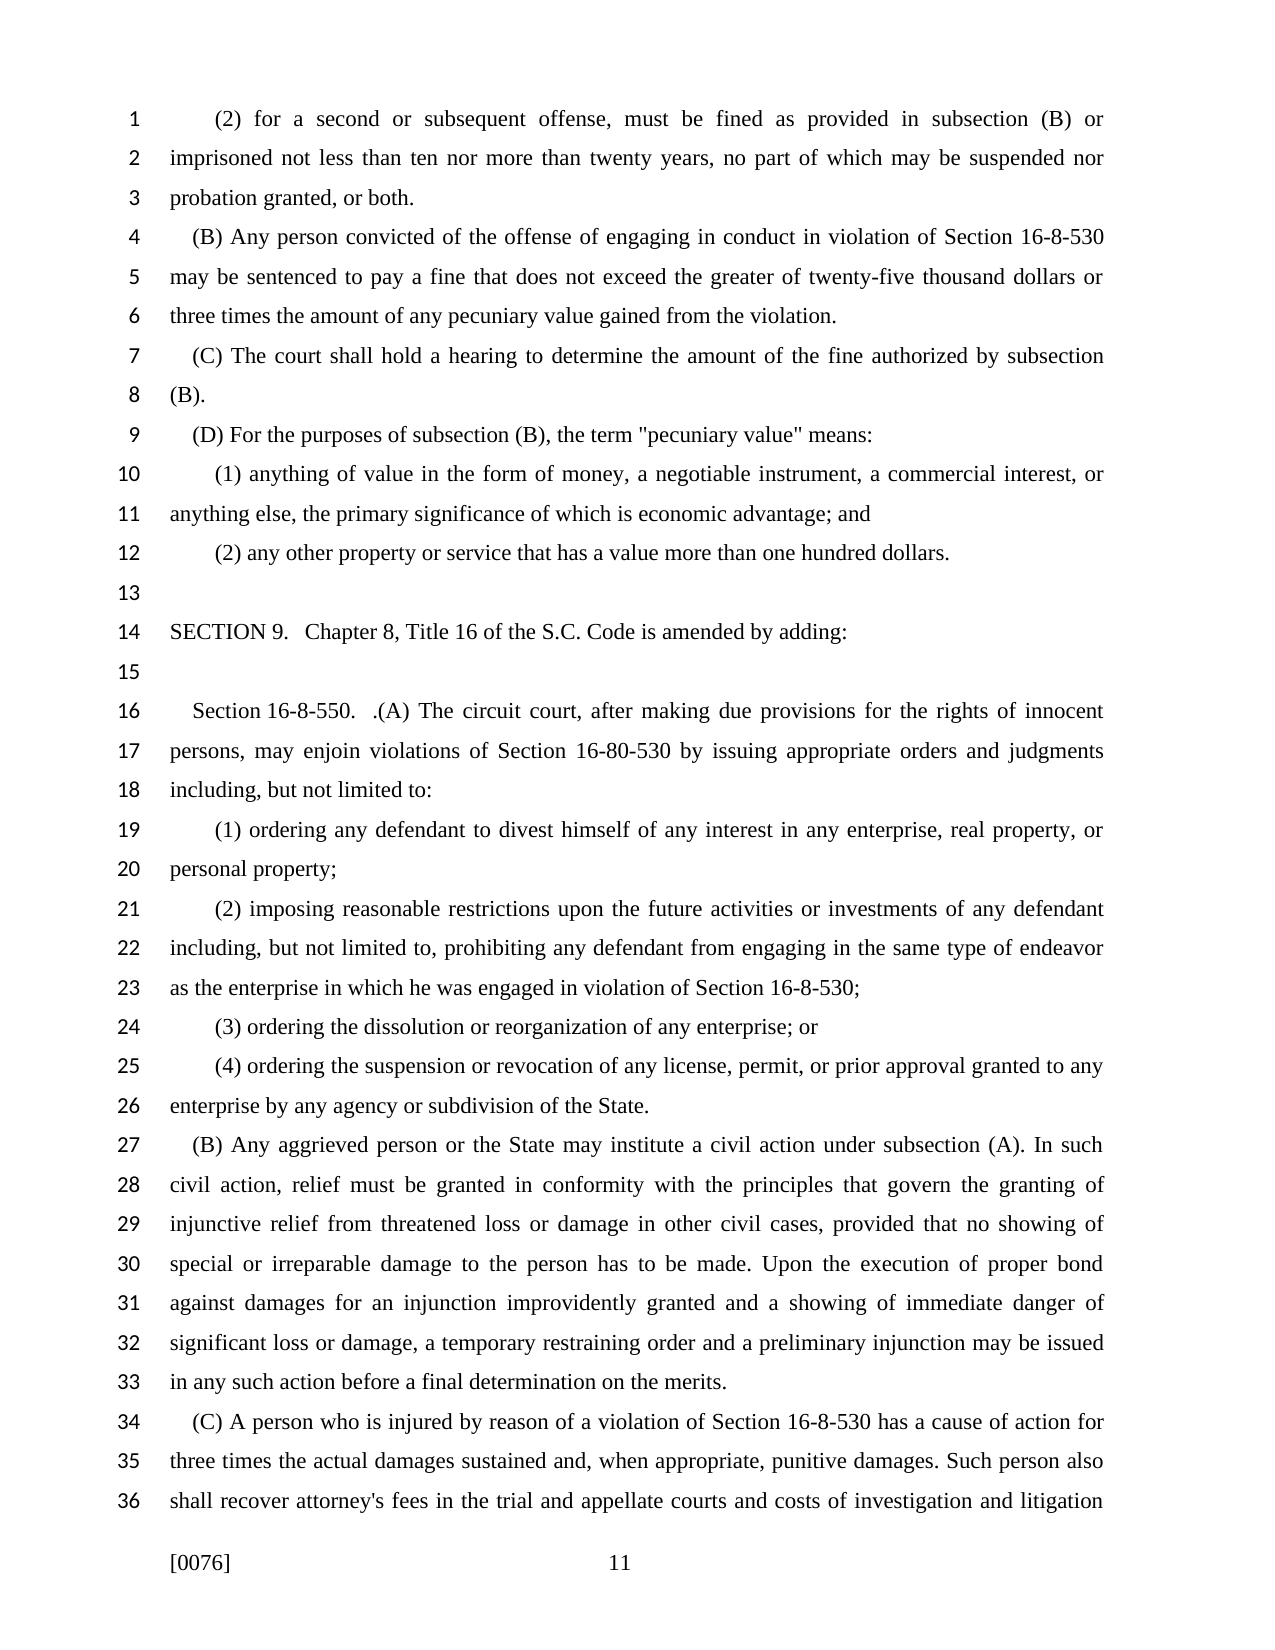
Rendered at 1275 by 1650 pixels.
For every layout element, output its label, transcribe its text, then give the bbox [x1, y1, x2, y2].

text (1) anything of value in the form of money, a negotiable instrument, a commercial interest, or anything else, the primary significance of which is economic advantage; and [169, 460, 1106, 526]
text (1) ordering any defendant to divest himself of any interest in any enterprise, real property, or personal property; [169, 816, 1106, 881]
text (B) Any aggrieved person or the State may institute a civil action under subsection (A). In such civil action, relief must be granted in conformity with the principles that govern the granting of injunctive relief from threatened loss or damage in other civil cases, provided that no showing of special or irreparable damage to the person has to be made. Upon the execution of proper bond against damages for an injunction improvidently granted and a showing of immediate danger of significant loss or damage, a temporary restraining order and a preliminary injunction may be issued in any such action before a final determination on the merits. [169, 1131, 1106, 1395]
text Section 16-8-550. .(A) The circuit court, after making due provisions for the rights of innocent persons, may enjoin violations of Section 16-80-530 by issuing appropriate orders and judgments including, but not limited to: [169, 697, 1106, 802]
text SECTION 9. Chapter 8, Title 16 of the S.C. Code is amended by adding: [169, 618, 1106, 644]
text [169, 1408, 1106, 1513]
text (B) Any person convicted of the offense of engaging in conduct in violation of Section 16-8-530 may be sentenced to pay a fine that does not exceed the greater of twenty-five thousand dollars or three times the amount of any pecuniary value gained from the violation. [169, 223, 1106, 329]
text (C) The court shall hold a hearing to determine the amount of the fine authorized by subsection (B). [169, 342, 1106, 408]
text (4) ordering the suspension or revocation of any license, permit, or prior approval granted to any enterprise by any agency or subdivision of the State. [169, 1052, 1106, 1118]
text (3) ordering the dissolution or reorganization of any enterprise; or [169, 1013, 1106, 1039]
text (2) imposing reasonable restrictions upon the future activities or investments of any defendant including, but not limited to, prohibiting any defendant from engaging in the same type of endeavor as the enterprise in which he was engaged in violation of Section 16-8-530; [169, 894, 1106, 1000]
text (2) for a second or subsequent offense, must be fined as provided in subsection (B) or imprisoned not less than ten nor more than twenty years, no part of which may be suspended nor probation granted, or both. [169, 105, 1106, 210]
text (D) For the purposes of subsection (B), the term "pecuniary value" means: [169, 421, 1106, 447]
text (2) any other property or service that has a value more than one hundred dollars. [169, 539, 1106, 566]
